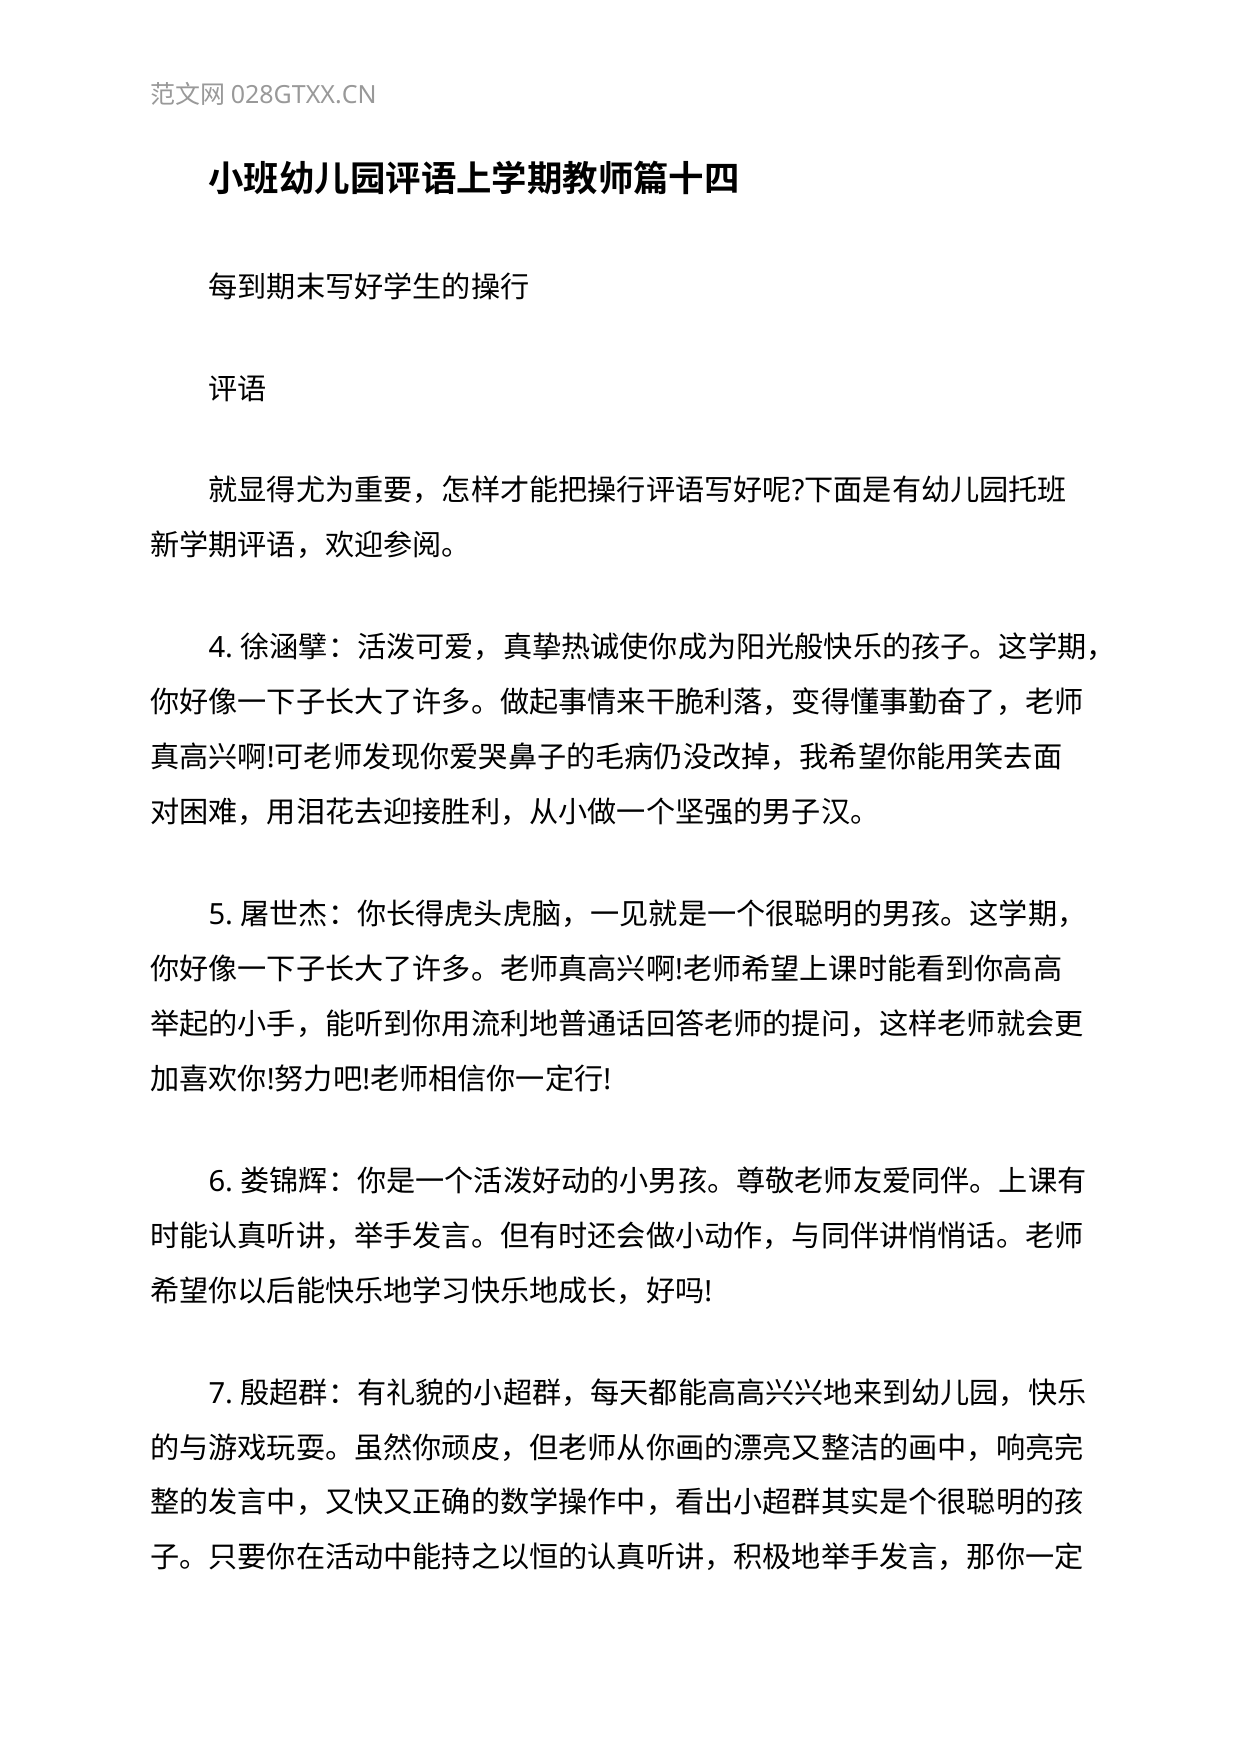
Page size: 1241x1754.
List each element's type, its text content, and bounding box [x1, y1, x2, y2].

text 4. 徐涵擘：活泼可爱，真挚热诚使你成为阳光般快乐的孩子。这学期，你好像一下子长大了许多。做起事情来干脆利落，变得懂事勤奋了，老师真高兴啊!可老师发现你爱哭鼻子的毛病仍没改掉，我希望你能用笑去面对困难，用泪花去迎接胜利，从小做一个坚强的男子汉。 [150, 624, 1090, 831]
text 小班幼儿园评语上学期教师篇十四 [150, 150, 1090, 201]
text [150, 1369, 1090, 1576]
text 5. 屠世杰：你长得虎头虎脑，一见就是一个很聪明的男孩。这学期，你好像一下子长大了许多。老师真高兴啊!老师希望上课时能看到你高高举起的小手，能听到你用流利地普通话回答老师的提问，这样老师就会更加喜欢你!努力吧!老师相信你一定行! [150, 890, 1090, 1098]
text 6. 娄锦辉：你是一个活泼好动的小男孩。尊敬老师友爱同伴。上课有时能认真听讲，举手发言。但有时还会做小动作，与同伴讲悄悄话。老师希望你以后能快乐地学习快乐地成长，好吗! [150, 1157, 1090, 1309]
text 就显得尤为重要，怎样才能把操行评语写好呢?下面是有幼儿园托班新学期评语，欢迎参阅。 [150, 467, 1090, 564]
text 评语 [150, 365, 1090, 407]
text 每到期末写好学生的操行 [150, 263, 1090, 306]
